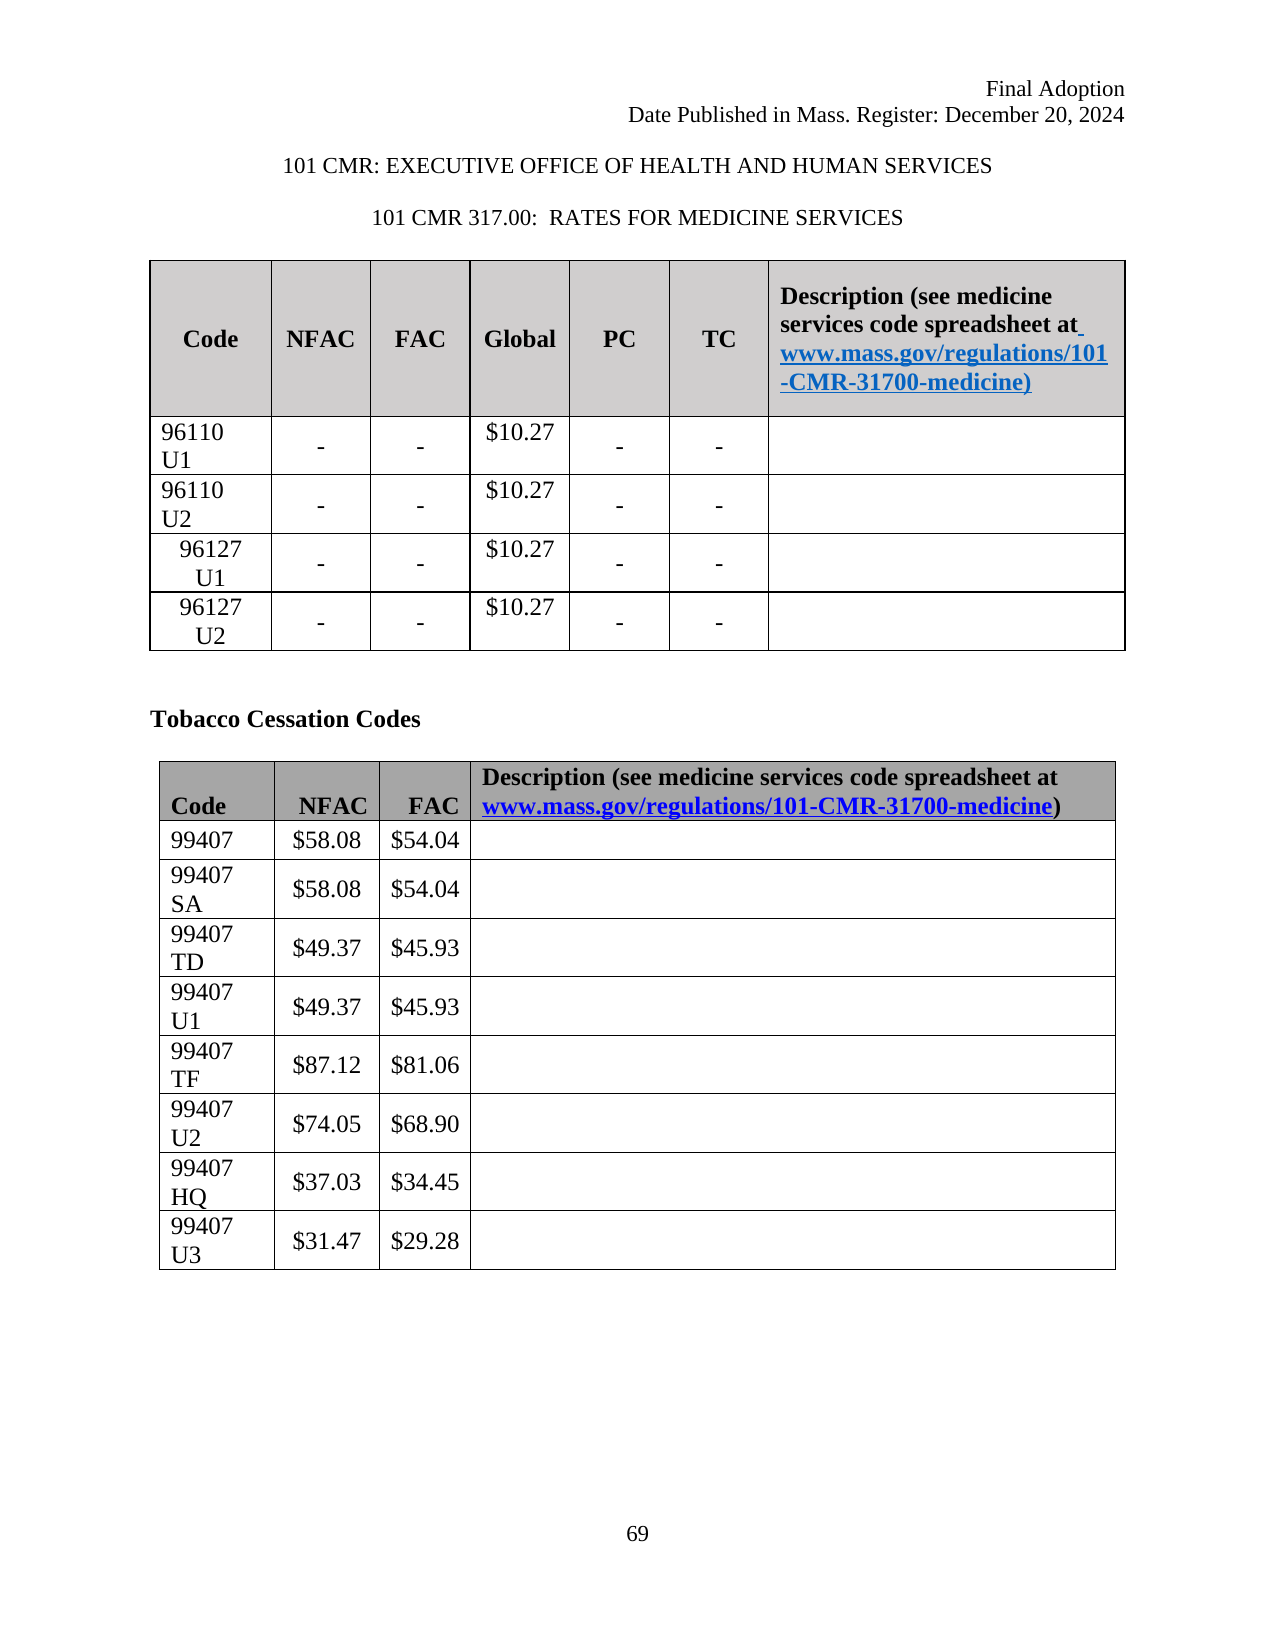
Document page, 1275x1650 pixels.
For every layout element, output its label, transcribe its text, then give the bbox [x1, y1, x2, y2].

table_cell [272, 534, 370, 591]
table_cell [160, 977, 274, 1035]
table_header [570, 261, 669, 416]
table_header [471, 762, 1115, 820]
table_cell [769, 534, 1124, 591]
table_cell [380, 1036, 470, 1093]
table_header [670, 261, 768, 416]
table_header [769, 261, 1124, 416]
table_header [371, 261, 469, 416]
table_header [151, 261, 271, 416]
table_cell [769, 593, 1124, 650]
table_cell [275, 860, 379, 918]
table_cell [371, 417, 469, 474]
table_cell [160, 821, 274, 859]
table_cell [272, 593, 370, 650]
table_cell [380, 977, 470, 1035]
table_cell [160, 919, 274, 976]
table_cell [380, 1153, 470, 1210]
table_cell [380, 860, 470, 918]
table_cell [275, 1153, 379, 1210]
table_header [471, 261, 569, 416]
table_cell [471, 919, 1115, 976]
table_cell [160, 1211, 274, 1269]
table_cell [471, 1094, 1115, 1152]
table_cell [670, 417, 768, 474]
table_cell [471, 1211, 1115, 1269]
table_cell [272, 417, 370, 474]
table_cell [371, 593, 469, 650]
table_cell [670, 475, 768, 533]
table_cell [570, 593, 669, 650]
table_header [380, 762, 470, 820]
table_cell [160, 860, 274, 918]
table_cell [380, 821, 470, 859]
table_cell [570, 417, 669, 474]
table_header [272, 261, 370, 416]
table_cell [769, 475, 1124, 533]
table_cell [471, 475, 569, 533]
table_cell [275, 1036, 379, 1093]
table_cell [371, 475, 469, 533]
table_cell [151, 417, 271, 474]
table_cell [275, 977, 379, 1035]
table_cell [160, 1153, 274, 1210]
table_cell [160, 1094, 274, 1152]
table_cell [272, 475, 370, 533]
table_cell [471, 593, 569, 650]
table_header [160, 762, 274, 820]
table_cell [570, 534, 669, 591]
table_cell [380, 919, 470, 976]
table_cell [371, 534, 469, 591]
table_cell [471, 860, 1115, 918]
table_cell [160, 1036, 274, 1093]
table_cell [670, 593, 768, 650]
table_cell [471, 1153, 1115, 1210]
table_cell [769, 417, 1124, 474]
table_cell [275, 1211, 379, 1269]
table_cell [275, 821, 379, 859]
text Tobacco Cessation Codes [150, 704, 1125, 732]
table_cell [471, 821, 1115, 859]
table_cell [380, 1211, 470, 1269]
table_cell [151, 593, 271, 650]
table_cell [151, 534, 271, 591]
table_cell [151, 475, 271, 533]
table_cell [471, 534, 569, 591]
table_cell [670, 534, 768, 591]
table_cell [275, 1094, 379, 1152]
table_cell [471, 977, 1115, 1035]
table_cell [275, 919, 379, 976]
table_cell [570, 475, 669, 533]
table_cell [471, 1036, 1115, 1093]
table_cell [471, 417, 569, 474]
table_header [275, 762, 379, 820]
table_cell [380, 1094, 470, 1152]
